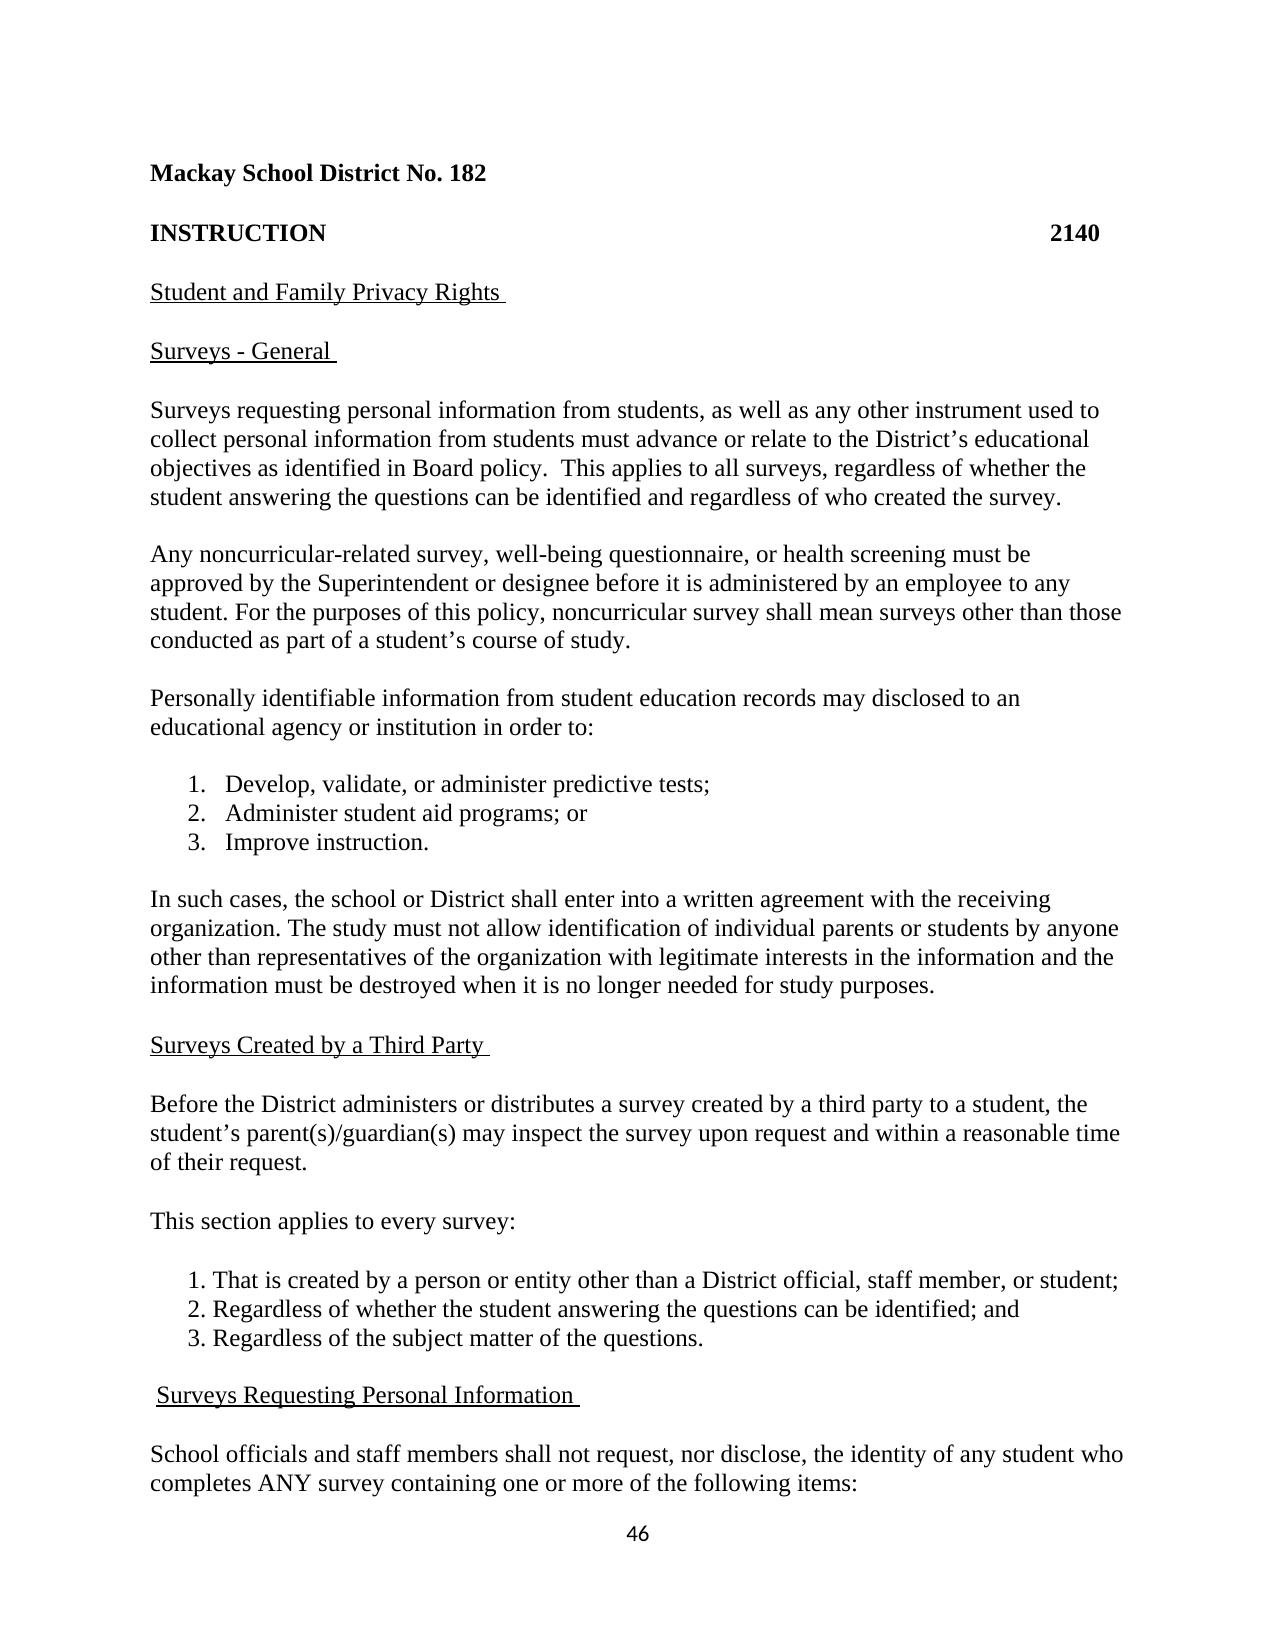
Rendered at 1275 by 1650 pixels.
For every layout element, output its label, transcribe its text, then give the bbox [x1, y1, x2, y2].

list Administer student aid programs; or [187, 798, 1125, 827]
text 2. Regardless of whether the student answering the questions can be identified; and [187, 1294, 1125, 1323]
text Personally identifiable information from student education records may disclosed to an educational agency or institution in order to: [150, 683, 1125, 741]
text Surveys Created by a Third Party [150, 1030, 1125, 1059]
text Before the District administers or distributes a survey created by a third party to a student, the student’s parent(s)/guardian(s) may inspect the survey upon request and within a reasonable time of their request. [150, 1089, 1125, 1175]
text In such cases, the school or District shall enter into a written agreement with the receiving organization. The study must not allow identification of individual parents or students by anyone other than representatives of the organization with legitimate interests in the information and the information must be destroyed when it is no longer needed for study purposes. [150, 884, 1125, 999]
text 1. That is created by a person or entity other than a District official, staff member, or student; [187, 1265, 1125, 1294]
text Surveys requesting personal information from students, as well as any other instrument used to collect personal information from students must advance or relate to the District’s educational objectives as identified in Board policy. This applies to all surveys, regardless of whether the student answering the questions can be identified and regardless of who created the survey. [150, 396, 1125, 511]
text This section applies to every survey: [150, 1206, 1125, 1235]
text Mackay School District No. 182 [150, 158, 1125, 187]
text Surveys Requesting Personal Information [150, 1380, 1125, 1409]
text Surveys - General [150, 336, 1125, 365]
list Improve instruction. [187, 827, 1125, 856]
text 3. Regardless of the subject matter of the questions. [187, 1323, 1125, 1351]
list Develop, validate, or administer predictive tests; [187, 769, 1125, 798]
text INSTRUCTION 2140 [150, 218, 1125, 247]
text Student and Family Privacy Rights [150, 277, 1125, 306]
text School officials and staff members shall not request, nor disclose, the identity of any student who completes ANY survey containing one or more of the following items: [150, 1439, 1125, 1497]
text Any noncurricular-related survey, well-being questionnaire, or health screening must be approved by the Superintendent or designee before it is administered by an employee to any student. For the purposes of this policy, noncurricular survey shall mean surveys other than those conducted as part of a student’s course of study. [150, 539, 1125, 654]
